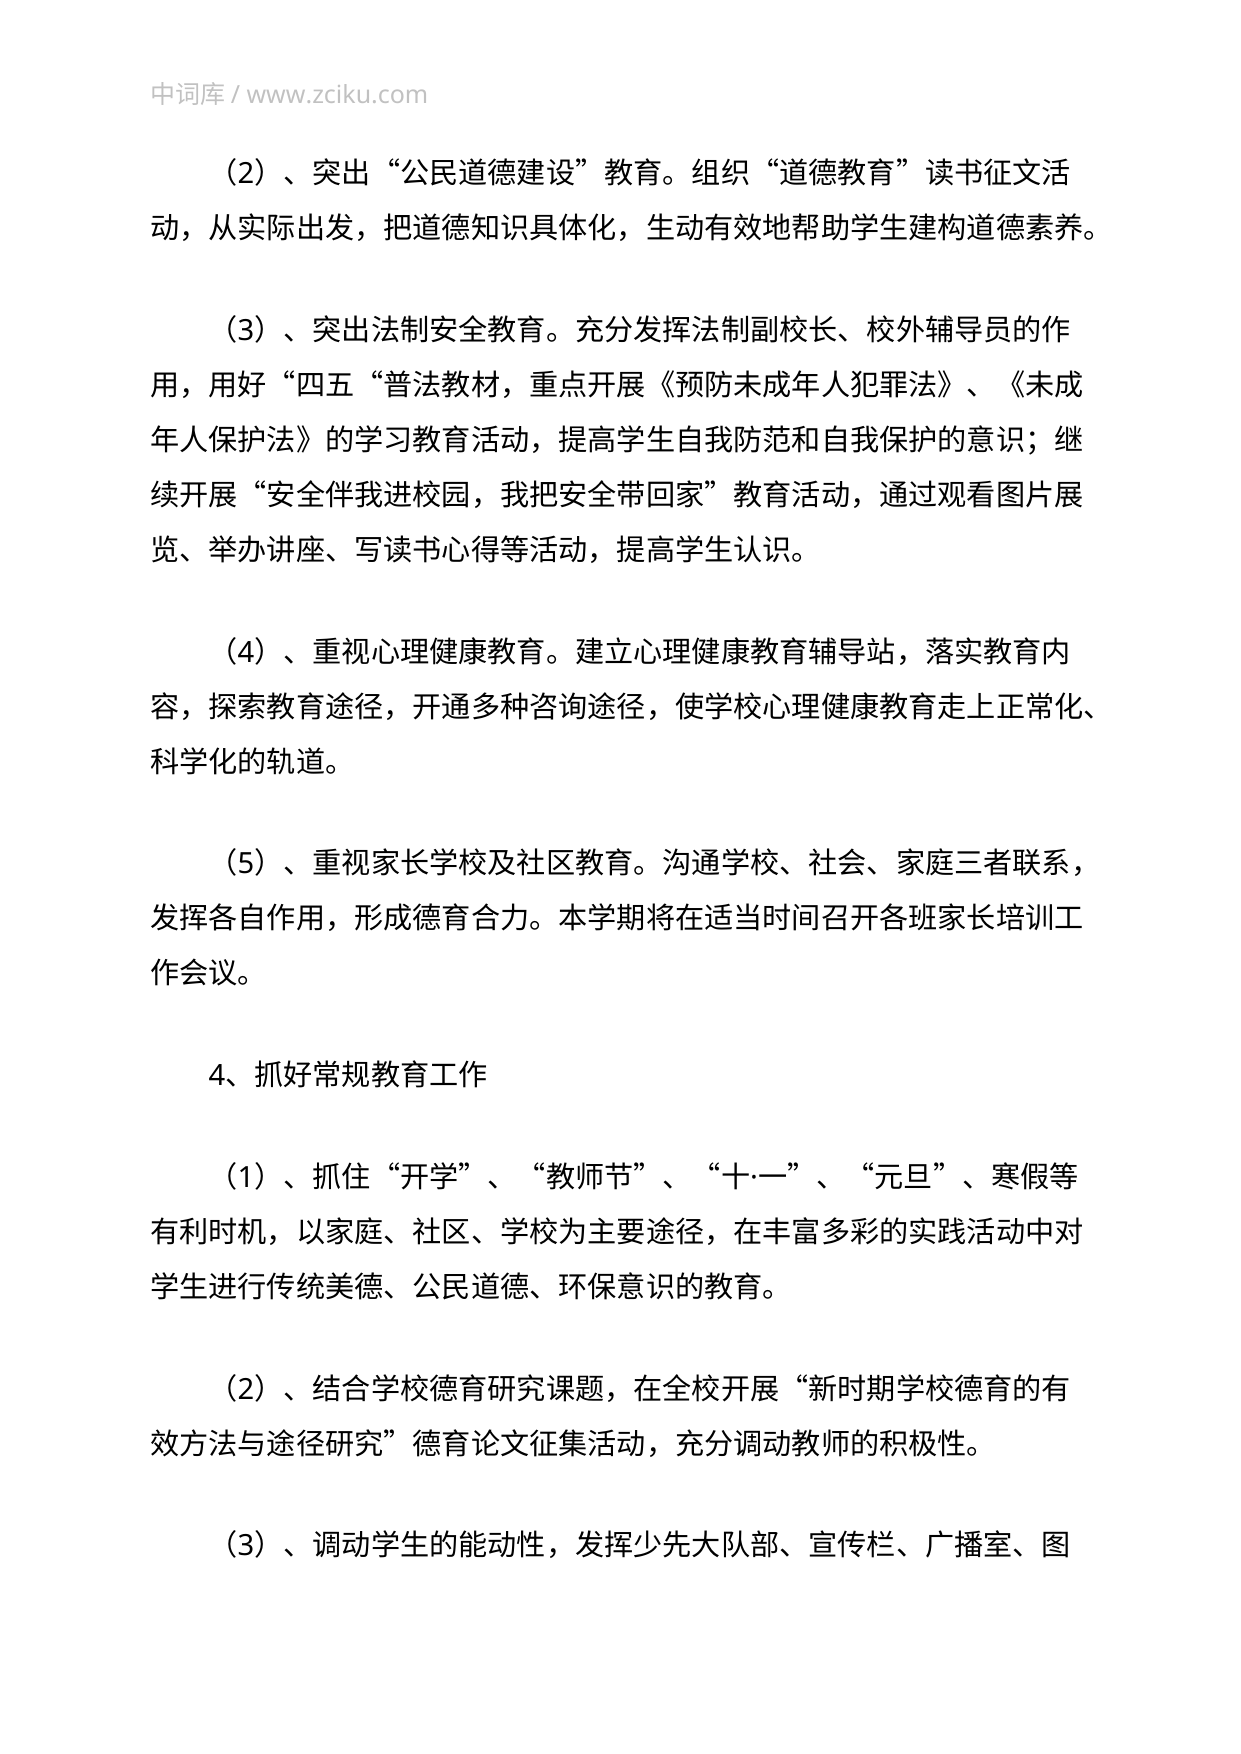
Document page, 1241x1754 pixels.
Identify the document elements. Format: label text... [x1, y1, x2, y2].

text （2）、结合学校德育研究课题，在全校开展“新时期学校德育的有效方法与途径研究”德育论文征集活动，充分调动教师的积极性。 [150, 1365, 1090, 1462]
text （4）、重视心理健康教育。建立心理健康教育辅导站，落实教育内容，探索教育途径，开通多种咨询途径，使学校心理健康教育走上正常化、科学化的轨道。 [150, 628, 1090, 780]
text （5）、重视家长学校及社区教育。沟通学校、社会、家庭三者联系，发挥各自作用，形成德育合力。本学期将在适当时间召开各班家长培训工作会议。 [150, 840, 1090, 992]
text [150, 1522, 1090, 1564]
text （1）、抓住“开学”、“教师节”、“十·一”、“元旦”、寒假等有利时机，以家庭、社区、学校为主要途径，在丰富多彩的实践活动中对学生进行传统美德、公民道德、环保意识的教育。 [150, 1153, 1090, 1306]
text 4、抓好常规教育工作 [150, 1052, 1090, 1094]
text （3）、突出法制安全教育。充分发挥法制副校长、校外辅导员的作用，用好“四五“普法教材，重点开展《预防未成年人犯罪法》、《未成年人保护法》的学习教育活动，提高学生自我防范和自我保护的意识；继续开展“安全伴我进校园，我把安全带回家”教育活动，通过观看图片展览、举办讲座、写读书心得等活动，提高学生认识。 [150, 307, 1090, 569]
text （2）、突出“公民道德建设”教育。组织“道德教育”读书征文活动，从实际出发，把道德知识具体化，生动有效地帮助学生建构道德素养。 [150, 150, 1090, 247]
